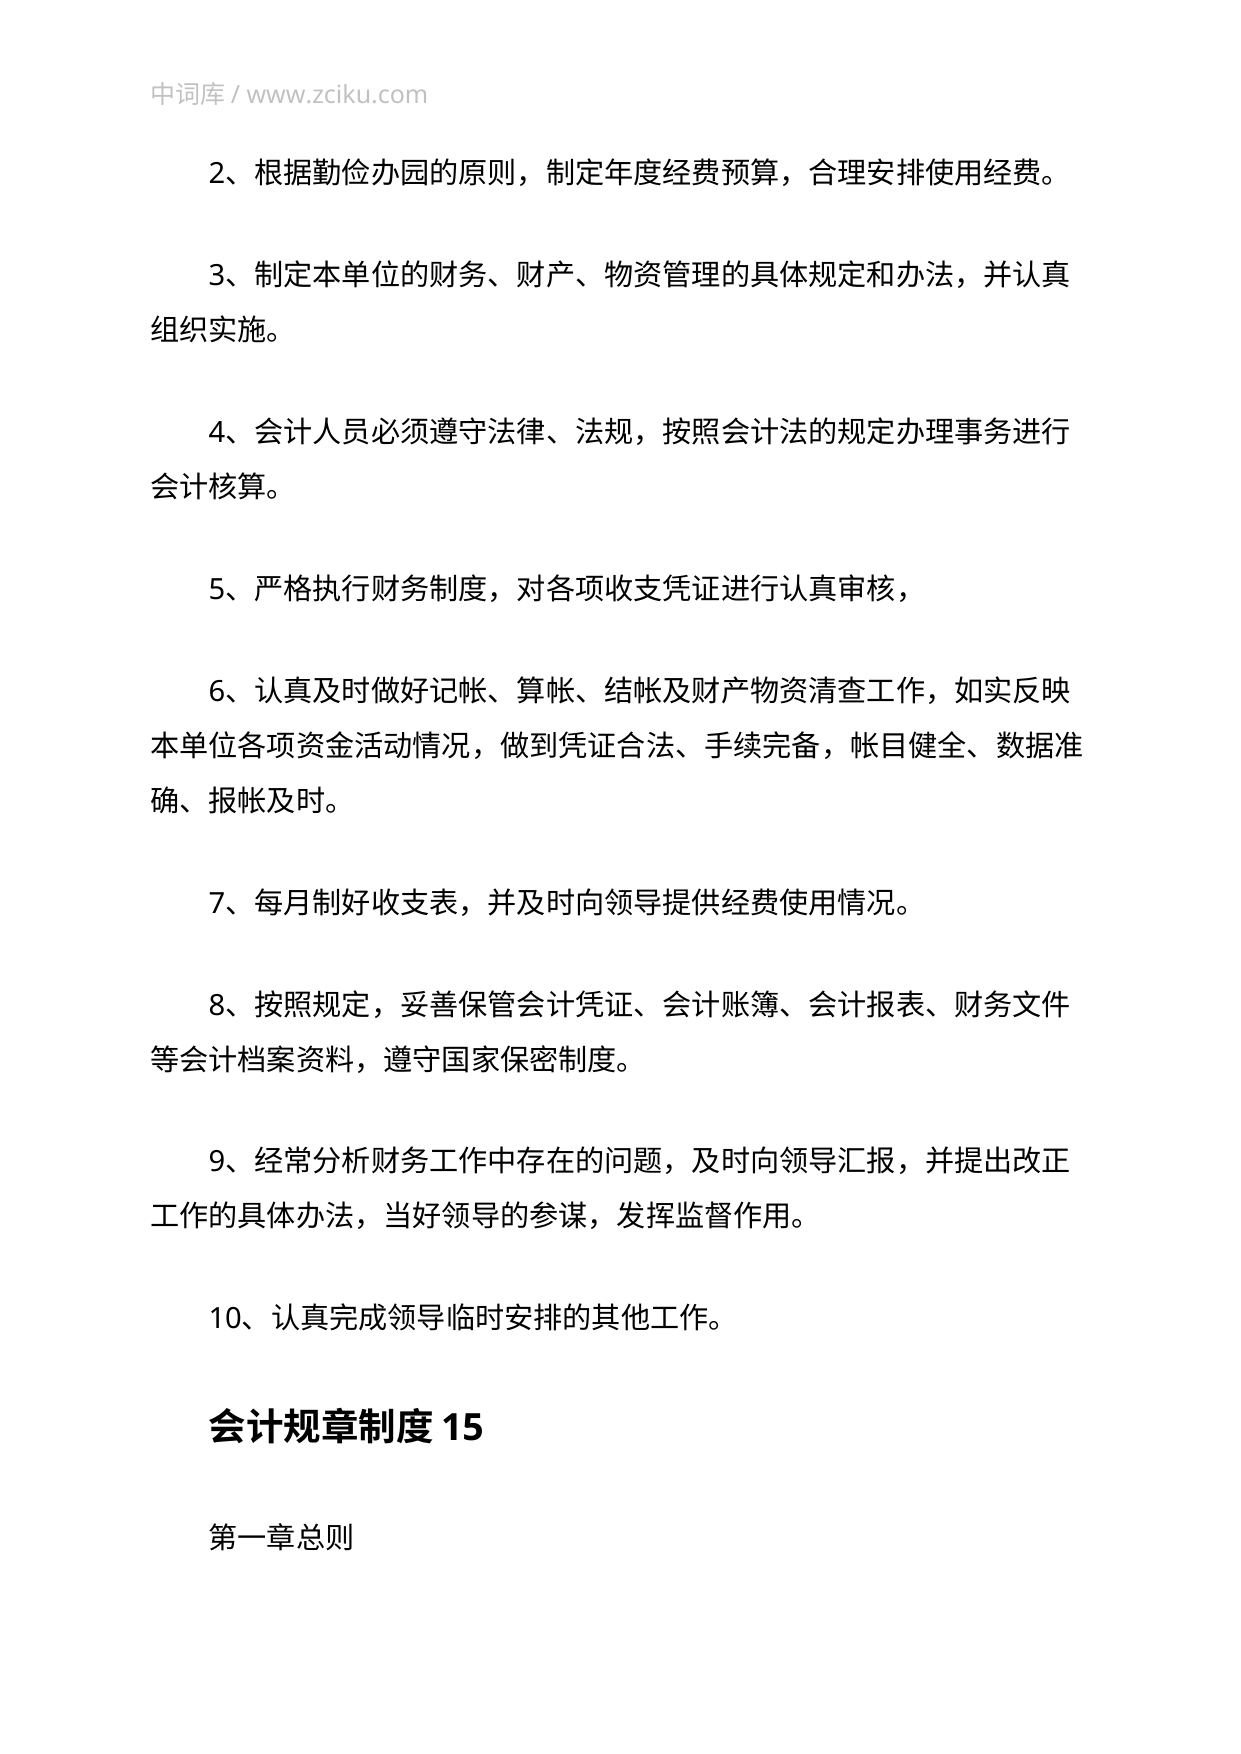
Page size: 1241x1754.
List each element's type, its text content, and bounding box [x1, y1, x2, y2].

text 7、每月制好收支表，并及时向领导提供经费使用情况。 [150, 879, 1090, 922]
text 第一章总则 [150, 1514, 1090, 1557]
text 8、按照规定，妥善保管会计凭证、会计账簿、会计报表、财务文件等会计档案资料，遵守国家保密制度。 [150, 981, 1090, 1078]
text 5、严格执行财务制度，对各项收支凭证进行认真审核， [150, 566, 1090, 608]
text 6、认真及时做好记帐、算帐、结帐及财产物资清查工作，如实反映本单位各项资金活动情况，做到凭证合法、手续完备，帐目健全、数据准确、报帐及时。 [150, 667, 1090, 820]
text 9、经常分析财务工作中存在的问题，及时向领导汇报，并提出改正工作的具体办法，当好领导的参谋，发挥监督作用。 [150, 1138, 1090, 1235]
text 3、制定本单位的财务、财产、物资管理的具体规定和办法，并认真组织实施。 [150, 252, 1090, 349]
text 2、根据勤俭办园的原则，制定年度经费预算，合理安排使用经费。 [150, 150, 1090, 192]
text 4、会计人员必须遵守法律、法规，按照会计法的规定办理事务进行会计核算。 [150, 409, 1090, 506]
text 会计规章制度15 [150, 1397, 1090, 1451]
text 10、认真完成领导临时安排的其他工作。 [150, 1295, 1090, 1337]
